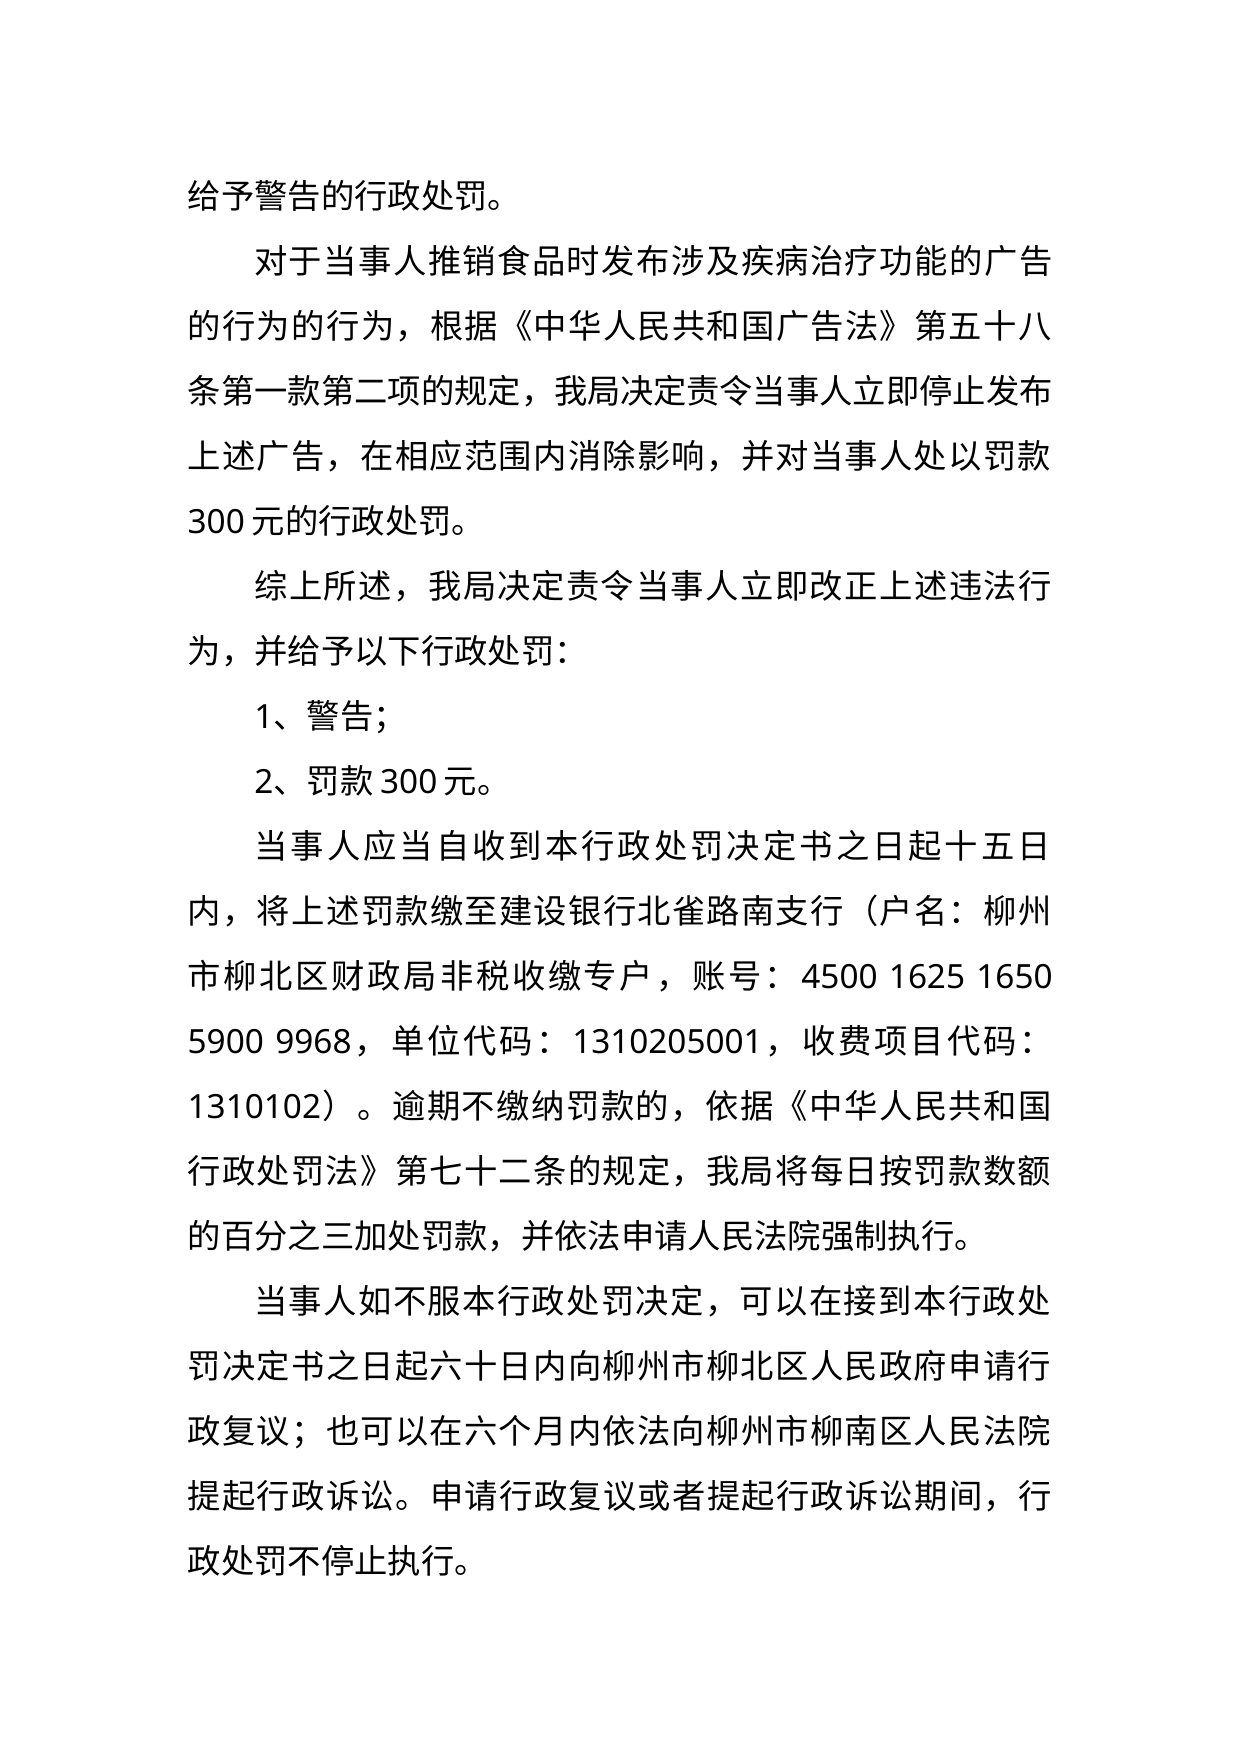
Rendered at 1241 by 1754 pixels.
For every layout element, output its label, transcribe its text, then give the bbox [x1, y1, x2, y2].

text 当事人应当自收到本行政处罚决定书之日起十五日内，将上述罚款缴至建设银行北雀路南支行（户名：柳州市柳北区财政局非税收缴专户，账号：4500 1625 1650 5900 9968，单位代码：1310205001，收费项目代码：1310102）。逾期不缴纳罚款的，依据《中华人民共和国行政处罚法》第七十二条的规定，我局将每日按罚款数额的百分之三加处罚款，并依法申请人民法院强制执行。 [187, 812, 1053, 1267]
text 对于当事人推销食品时发布涉及疾病治疗功能的广告的行为的行为，根据《中华人民共和国广告法》第五十八条第一款第二项的规定，我局决定责令当事人立即停止发布上述广告，在相应范围内消除影响，并对当事人处以罚款300元的行政处罚。 [187, 227, 1053, 552]
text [187, 162, 1053, 227]
list 警告； [187, 682, 1053, 747]
text 综上所述，我局决定责令当事人立即改正上述违法行为，并给予以下行政处罚： [187, 552, 1053, 682]
text 当事人如不服本行政处罚决定，可以在接到本行政处罚决定书之日起六十日内向柳州市柳北区人民政府申请行政复议；也可以在六个月内依法向柳州市柳南区人民法院提起行政诉讼。申请行政复议或者提起行政诉讼期间，行政处罚不停止执行。 [187, 1267, 1053, 1592]
list 罚款300元。 [187, 747, 1053, 812]
